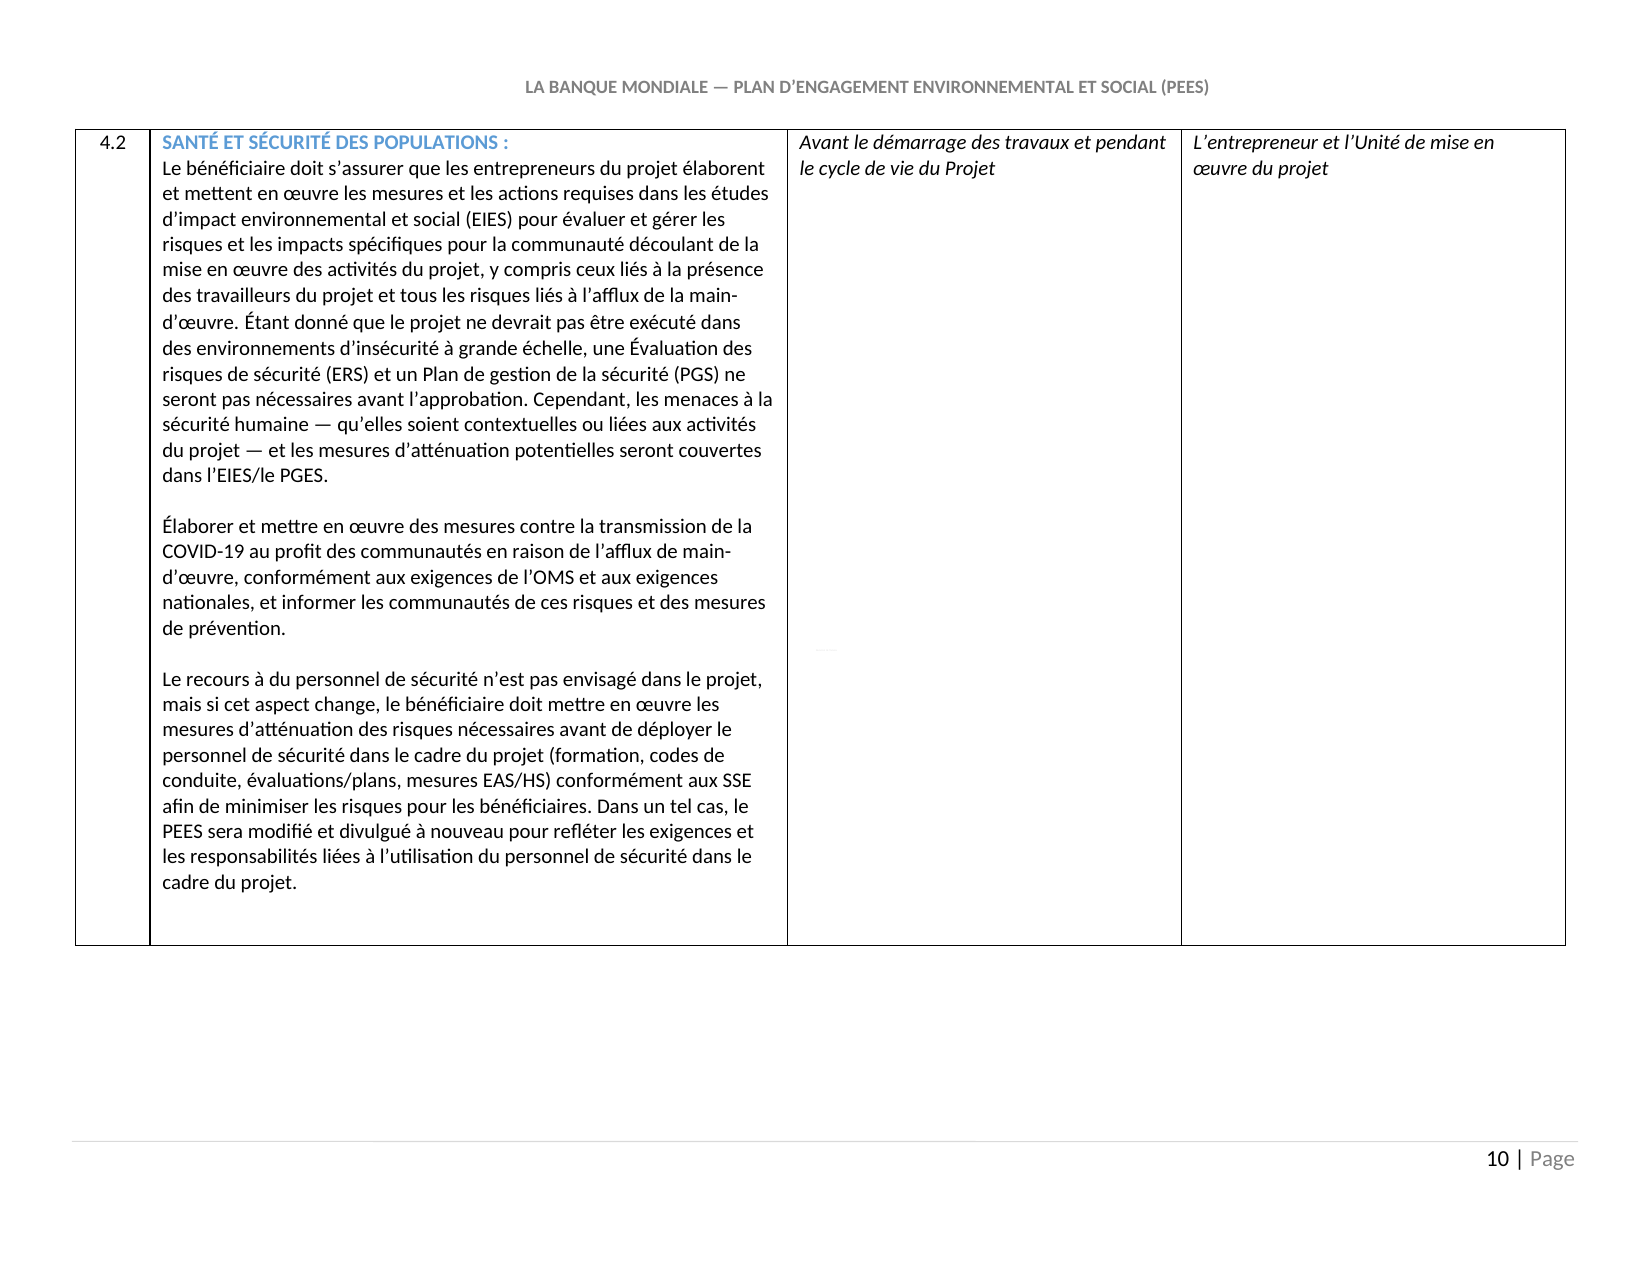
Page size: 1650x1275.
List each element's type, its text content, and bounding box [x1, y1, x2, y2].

table_cell 4.2 [76, 130, 149, 945]
table_cell SANTÉ ET SÉCURITÉ DES POPULATIONS : Le bénéficiaire doit s’assurer que les entrepreneurs du projet élaborent et mettent en œuvre les mesures et les actions requises dans les études d’impact environnemental et social (EIES) pour évaluer et gérer les risques et les impacts spécifiques pour la communauté découlant de la mise en œuvre des activités du projet, y compris ceux liés à la présence des travailleurs du projet et tous les risques liés à l’afflux de la main-d’œuvre. Étant donné que le projet ne devrait pas être exécuté dans des environnements d’insécurité à grande échelle, une Évaluation des risques de sécurité (ERS) et un Plan de gestion de la sécurité (PGS) ne seront pas nécessaires avant l’approbation. Cependant, les menaces à la sécurité humaine — qu’elles soient contextuelles ou liées aux activités du projet — et les mesures d’atténuation potentielles seront couvertes dans l’EIES/le PGES. Élaborer et mettre en œuvre des mesures contre la transmission de la COVID-19 au profit des communautés en raison de l’afflux de main-d’œuvre, conformément aux exigences de l’OMS et aux exigences nationales, et informer les communautés de ces risques et des mesures de prévention. Le recours à du personnel de sécurité n’est pas envisagé dans le projet, mais si cet aspect change, le bénéficiaire doit mettre en œuvre les mesures d’atténuation des risques nécessaires avant de déployer le personnel de sécurité dans le cadre du projet (formation, codes de conduite, évaluations/plans, mesures EAS/HS) conformément aux SSE afin de minimiser les risques pour les bénéficiaires. Dans un tel cas, le PEES sera modifié et divulgué à nouveau pour refléter les exigences et les responsabilités liées à l’utilisation du personnel de sécurité dans le cadre du projet. [151, 130, 787, 945]
table_cell L’entrepreneur et l’Unité de mise en œuvre du projet [1182, 130, 1565, 945]
table_cell Avant le démarrage des travaux et pendant le cycle de vie du Projet [788, 130, 1181, 945]
